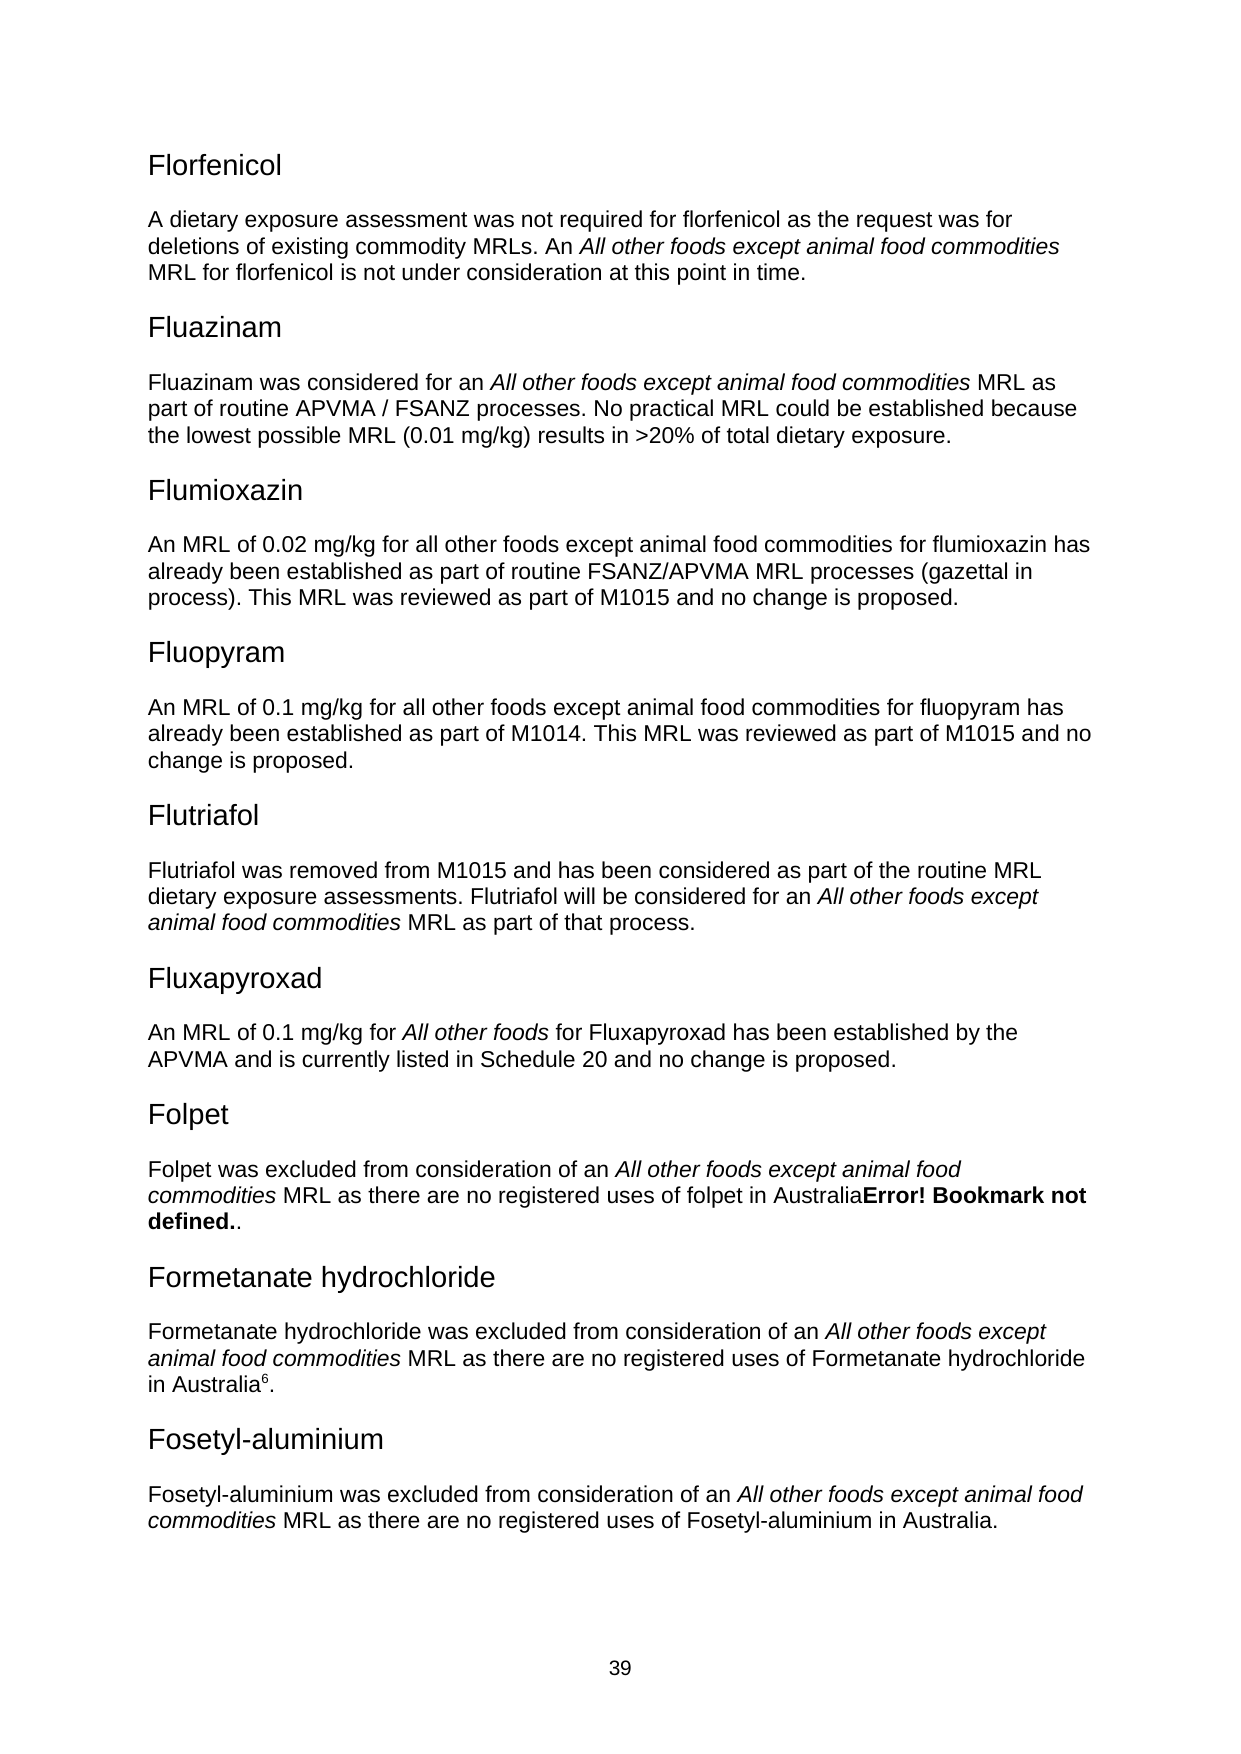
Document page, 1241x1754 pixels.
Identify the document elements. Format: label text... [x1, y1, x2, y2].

subtitle Formetanate hydrochloride [148, 1259, 1092, 1293]
subtitle Fluxapyroxad [148, 961, 1092, 994]
text A dietary exposure assessment was not required for florfenicol as the request was for deletions of existing commodity MRLs. An All other foods except animal food commodities MRL for florfenicol is not under consideration at this point in time. [148, 206, 1092, 285]
subtitle Folpet [148, 1097, 1092, 1131]
text An MRL of 0.1 mg/kg for all other foods except animal food commodities for fluopyram has already been established as part of M1014. This MRL was reviewed as part of M1015 and no change is proposed. [148, 694, 1092, 773]
subtitle Flumioxazin [148, 473, 1092, 506]
text An MRL of 0.1 mg/kg for All other foods for Fluxapyroxad has been established by the APVMA and is currently listed in Schedule 20 and no change is proposed. [148, 1019, 1092, 1072]
subtitle Flutriafol [148, 798, 1092, 832]
text Folpet was excluded from consideration of an All other foods except animal food commodities MRL as there are no registered uses of folpet in AustraliaError! Bookmark not defined.. [148, 1156, 1092, 1234]
subtitle Florfenicol [148, 148, 1092, 181]
text An MRL of 0.02 mg/kg for all other foods except animal food commodities for flumioxazin has already been established as part of routine FSANZ/APVMA MRL processes (gazettal in process). This MRL was reviewed as part of M1015 and no change is proposed. [148, 531, 1092, 611]
text Flutriafol was removed from M1015 and has been considered as part of the routine MRL dietary exposure assessments. Flutriafol will be considered for an All other foods except animal food commodities MRL as part of that process. [148, 857, 1092, 936]
subtitle Fosetyl-aluminium [148, 1422, 1092, 1456]
text Formetanate hydrochloride was excluded from consideration of an All other foods except animal food commodities MRL as there are no registered uses of Formetanate hydrochloride in Australia6. [148, 1318, 1092, 1397]
subtitle Fluopyram [148, 636, 1092, 669]
subtitle Fluazinam [148, 310, 1092, 344]
text Fosetyl-aluminium was excluded from consideration of an All other foods except animal food commodities MRL as there are no registered uses of Fosetyl-aluminium in Australia. [148, 1481, 1092, 1533]
text Fluazinam was considered for an All other foods except animal food commodities MRL as part of routine APVMA / FSANZ processes. No practical MRL could be established because the lowest possible MRL (0.01 mg/kg) results in >20% of total dietary exposure. [148, 369, 1092, 448]
